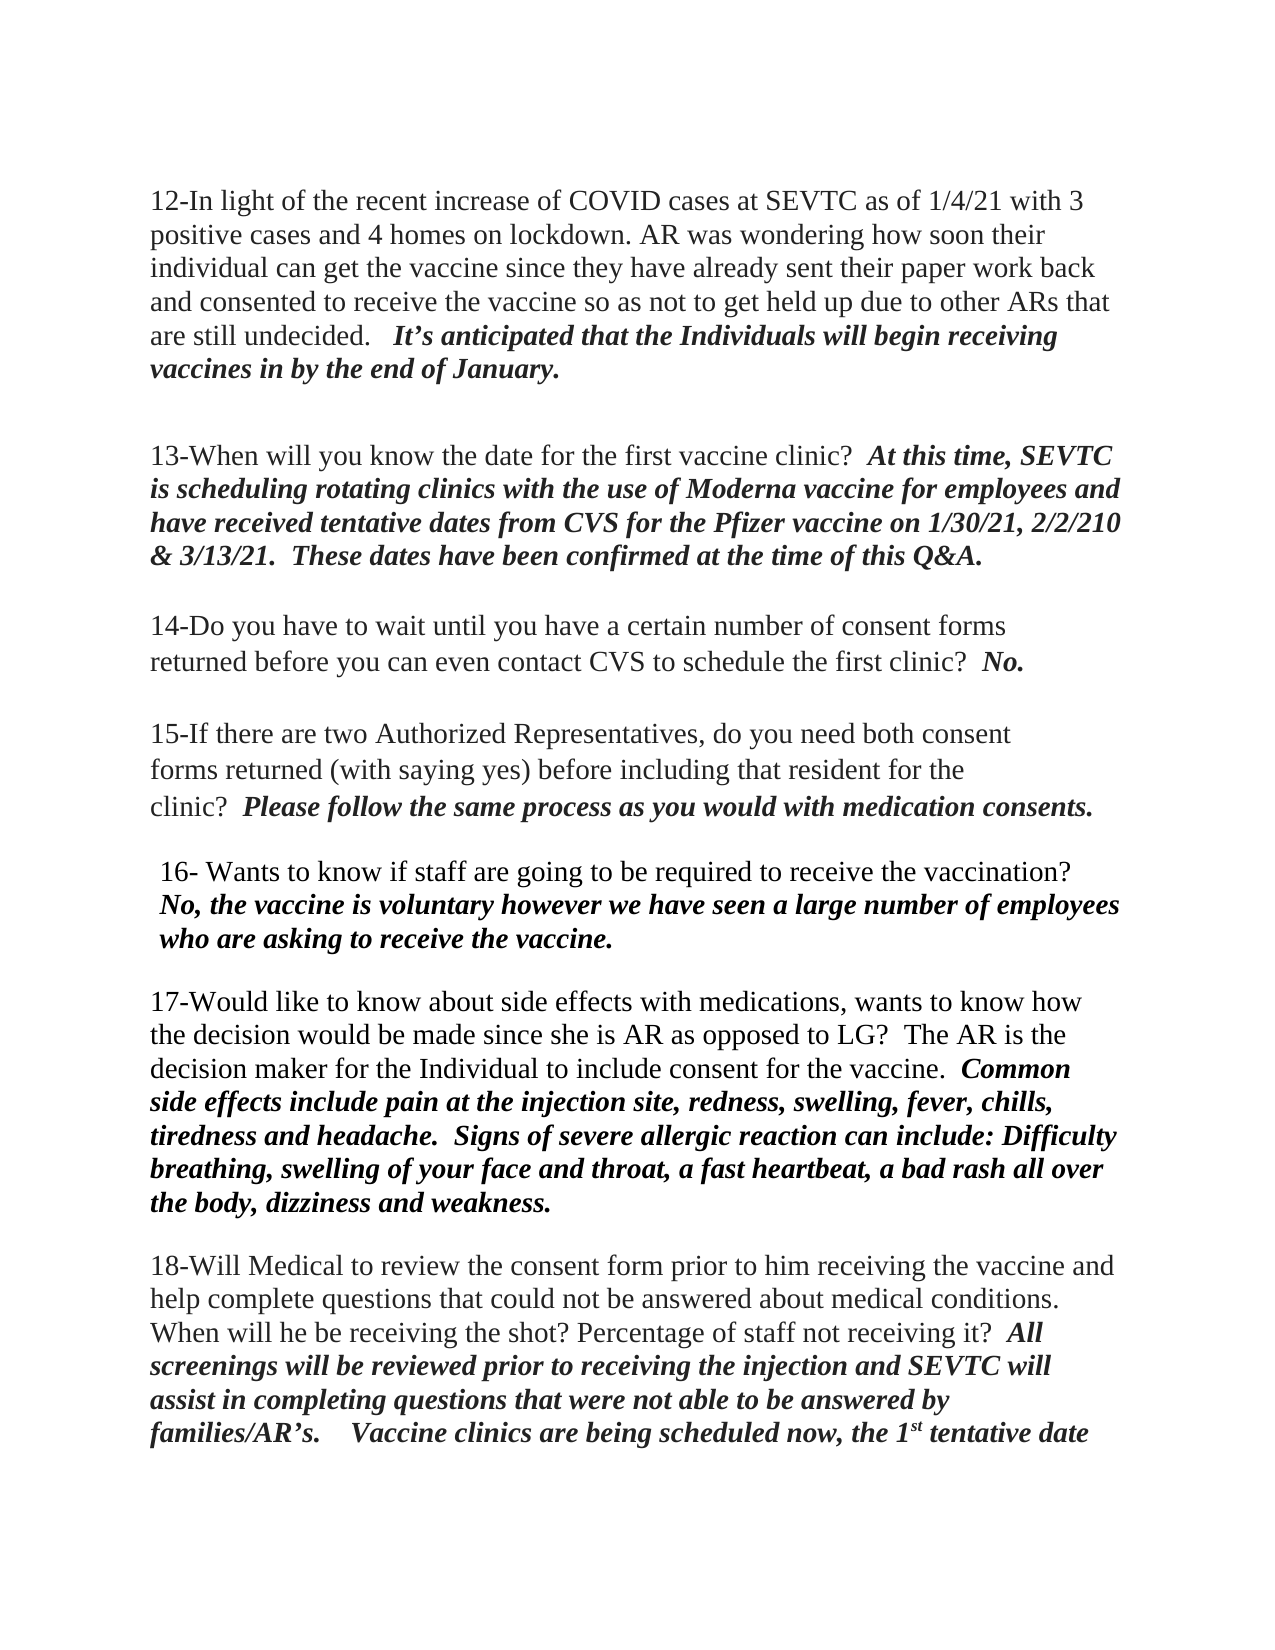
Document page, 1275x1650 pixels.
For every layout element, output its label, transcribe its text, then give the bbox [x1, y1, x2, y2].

text 16- Wants to know if staff are going to be required to receive the vaccination? No, the vaccine is voluntary however we have seen a large number of employees who are asking to receive the vaccine. [159, 854, 1125, 954]
text 13-When will you know the date for the first vaccine clinic? At this time, SEVTC is scheduling rotating clinics with the use of Moderna vaccine for employees and have received tentative dates from CVS for the Pfizer vaccine on 1/30/21, 2/2/210 & 3/13/21. These dates have been confirmed at the time of this Q&A. [150, 438, 1125, 572]
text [150, 1248, 1125, 1449]
text 14-Do you have to wait until you have a certain number of consent forms returned before you can even contact CVS to schedule the first clinic? No. 15-If there are two Authorized Representatives, do you need both consent forms returned (with saying yes) before including that resident for the clinic? Please follow the same process as you would with medication consents. [150, 572, 1125, 822]
text 12-In light of the recent increase of COVID cases at SEVTC as of 1/4/21 with 3 positive cases and 4 homes on lockdown. AR was wondering how soon their individual can get the vaccine since they have already sent their paper work back and consented to receive the vaccine so as not to get held up due to other ARs that are still undecided. It’s anticipated that the Individuals will begin receiving vaccines in by the end of January. [150, 183, 1125, 385]
text 17-Would like to know about side effects with medications, wants to know how the decision would be made since she is AR as opposed to LG? The AR is the decision maker for the Individual to include consent for the vaccine. Common side effects include pain at the injection site, redness, swelling, fever, chills, tiredness and headache. Signs of severe allergic reaction can include: Difficulty breathing, swelling of your face and throat, a fast heartbeat, a bad rash all over the body, dizziness and weakness. [150, 984, 1125, 1218]
